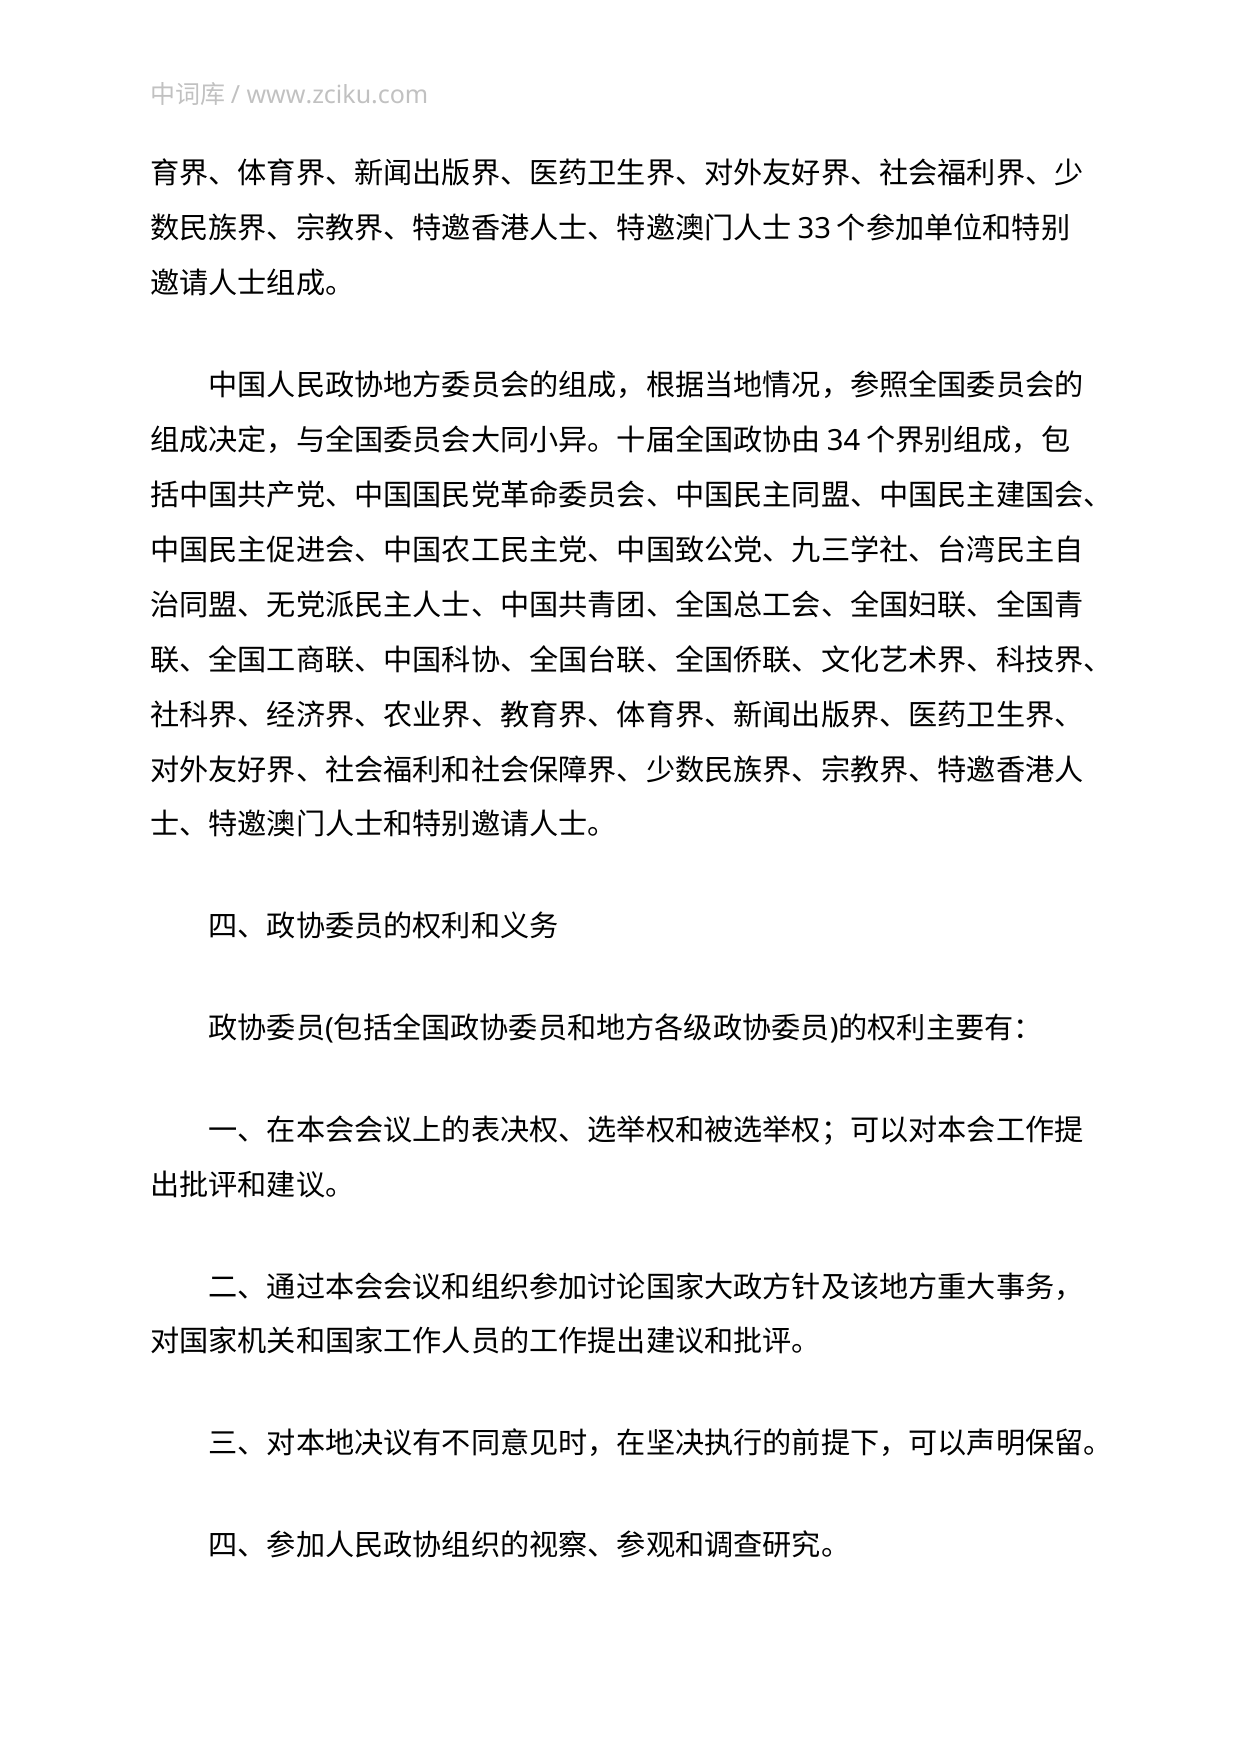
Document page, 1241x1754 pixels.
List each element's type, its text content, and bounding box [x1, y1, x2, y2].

text 二、通过本会会议和组织参加讨论国家大政方针及该地方重大事务，对国家机关和国家工作人员的工作提出建议和批评。 [150, 1263, 1090, 1360]
text 一、在本会会议上的表决权、选举权和被选举权；可以对本会工作提出批评和建议。 [150, 1106, 1090, 1204]
text 三、对本地决议有不同意见时，在坚决执行的前提下，可以声明保留。 [150, 1420, 1090, 1462]
text 中国人民政协地方委员会的组成，根据当地情况，参照全国委员会的组成决定，与全国委员会大同小异。十届全国政协由34个界别组成，包括中国共产党、中国国民党革命委员会、中国民主同盟、中国民主建国会、中国民主促进会、中国农工民主党、中国致公党、九三学社、台湾民主自治同盟、无党派民主人士、中国共青团、全国总工会、全国妇联、全国青联、全国工商联、中国科协、全国台联、全国侨联、文化艺术界、科技界、社科界、经济界、农业界、教育界、体育界、新闻出版界、医药卫生界、对外友好界、社会福利和社会保障界、少数民族界、宗教界、特邀香港人士、特邀澳门人士和特别邀请人士。 [150, 362, 1090, 843]
text 四、政协委员的权利和义务 [150, 903, 1090, 945]
text 四、参加人民政协组织的视察、参观和调查研究。 [150, 1522, 1090, 1564]
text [150, 150, 1090, 302]
text 政协委员(包括全国政协委员和地方各级政协委员)的权利主要有： [150, 1004, 1090, 1047]
